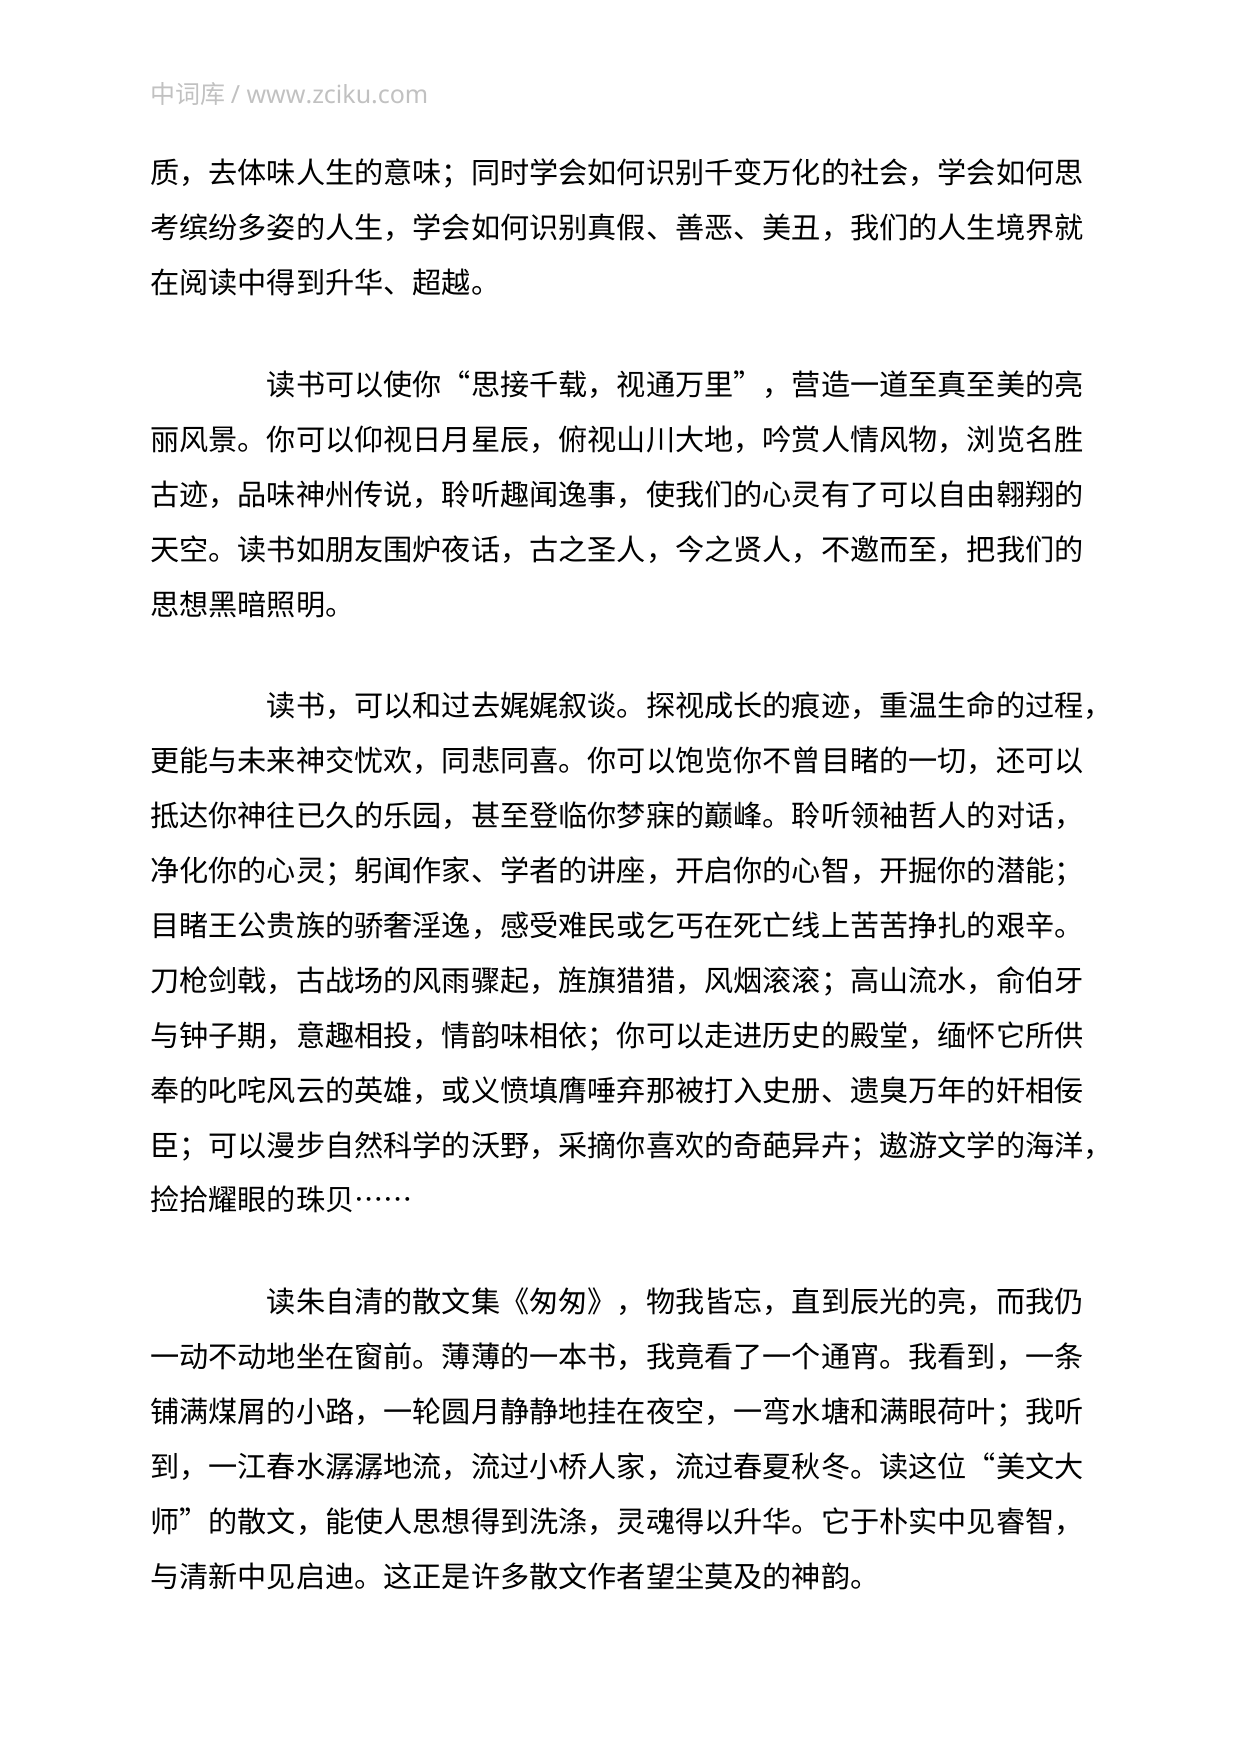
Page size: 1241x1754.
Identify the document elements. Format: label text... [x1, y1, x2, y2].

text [150, 150, 1090, 302]
text 读书，可以和过去娓娓叙谈。探视成长的痕迹，重温生命的过程，更能与未来神交忧欢，同悲同喜。你可以饱览你不曾目睹的一切，还可以抵达你神往已久的乐园，甚至登临你梦寐的巅峰。聆听领袖哲人的对话，净化你的心灵；躬闻作家、学者的讲座，开启你的心智，开掘你的潜能；目睹王公贵族的骄奢淫逸，感受难民或乞丐在死亡线上苦苦挣扎的艰辛。刀枪剑戟，古战场的风雨骤起，旌旗猎猎，风烟滚滚；高山流水，俞伯牙与钟子期，意趣相投，情韵味相依；你可以走进历史的殿堂，缅怀它所供奉的叱咤风云的英雄，或义愤填膺唾弃那被打入史册、遗臭万年的奸相佞臣；可以漫步自然科学的沃野，采摘你喜欢的奇葩异卉；遨游文学的海洋，捡拾耀眼的珠贝…… [150, 683, 1090, 1219]
text 读书可以使你“思接千载，视通万里”，营造一道至真至美的亮丽风景。你可以仰视日月星辰，俯视山川大地，吟赏人情风物，浏览名胜古迹，品味神州传说，聆听趣闻逸事，使我们的心灵有了可以自由翱翔的天空。读书如朋友围炉夜话，古之圣人，今之贤人，不邀而至，把我们的思想黑暗照明。 [150, 362, 1090, 623]
text 读朱自清的散文集《匆匆》，物我皆忘，直到辰光的亮，而我仍一动不动地坐在窗前。薄薄的一本书，我竟看了一个通宵。我看到，一条铺满煤屑的小路，一轮圆月静静地挂在夜空，一弯水塘和满眼荷叶；我听到，一江春水潺潺地流，流过小桥人家，流过春夏秋冬。读这位“美文大师”的散文，能使人思想得到洗涤，灵魂得以升华。它于朴实中见睿智，与清新中见启迪。这正是许多散文作者望尘莫及的神韵。 [150, 1279, 1090, 1596]
